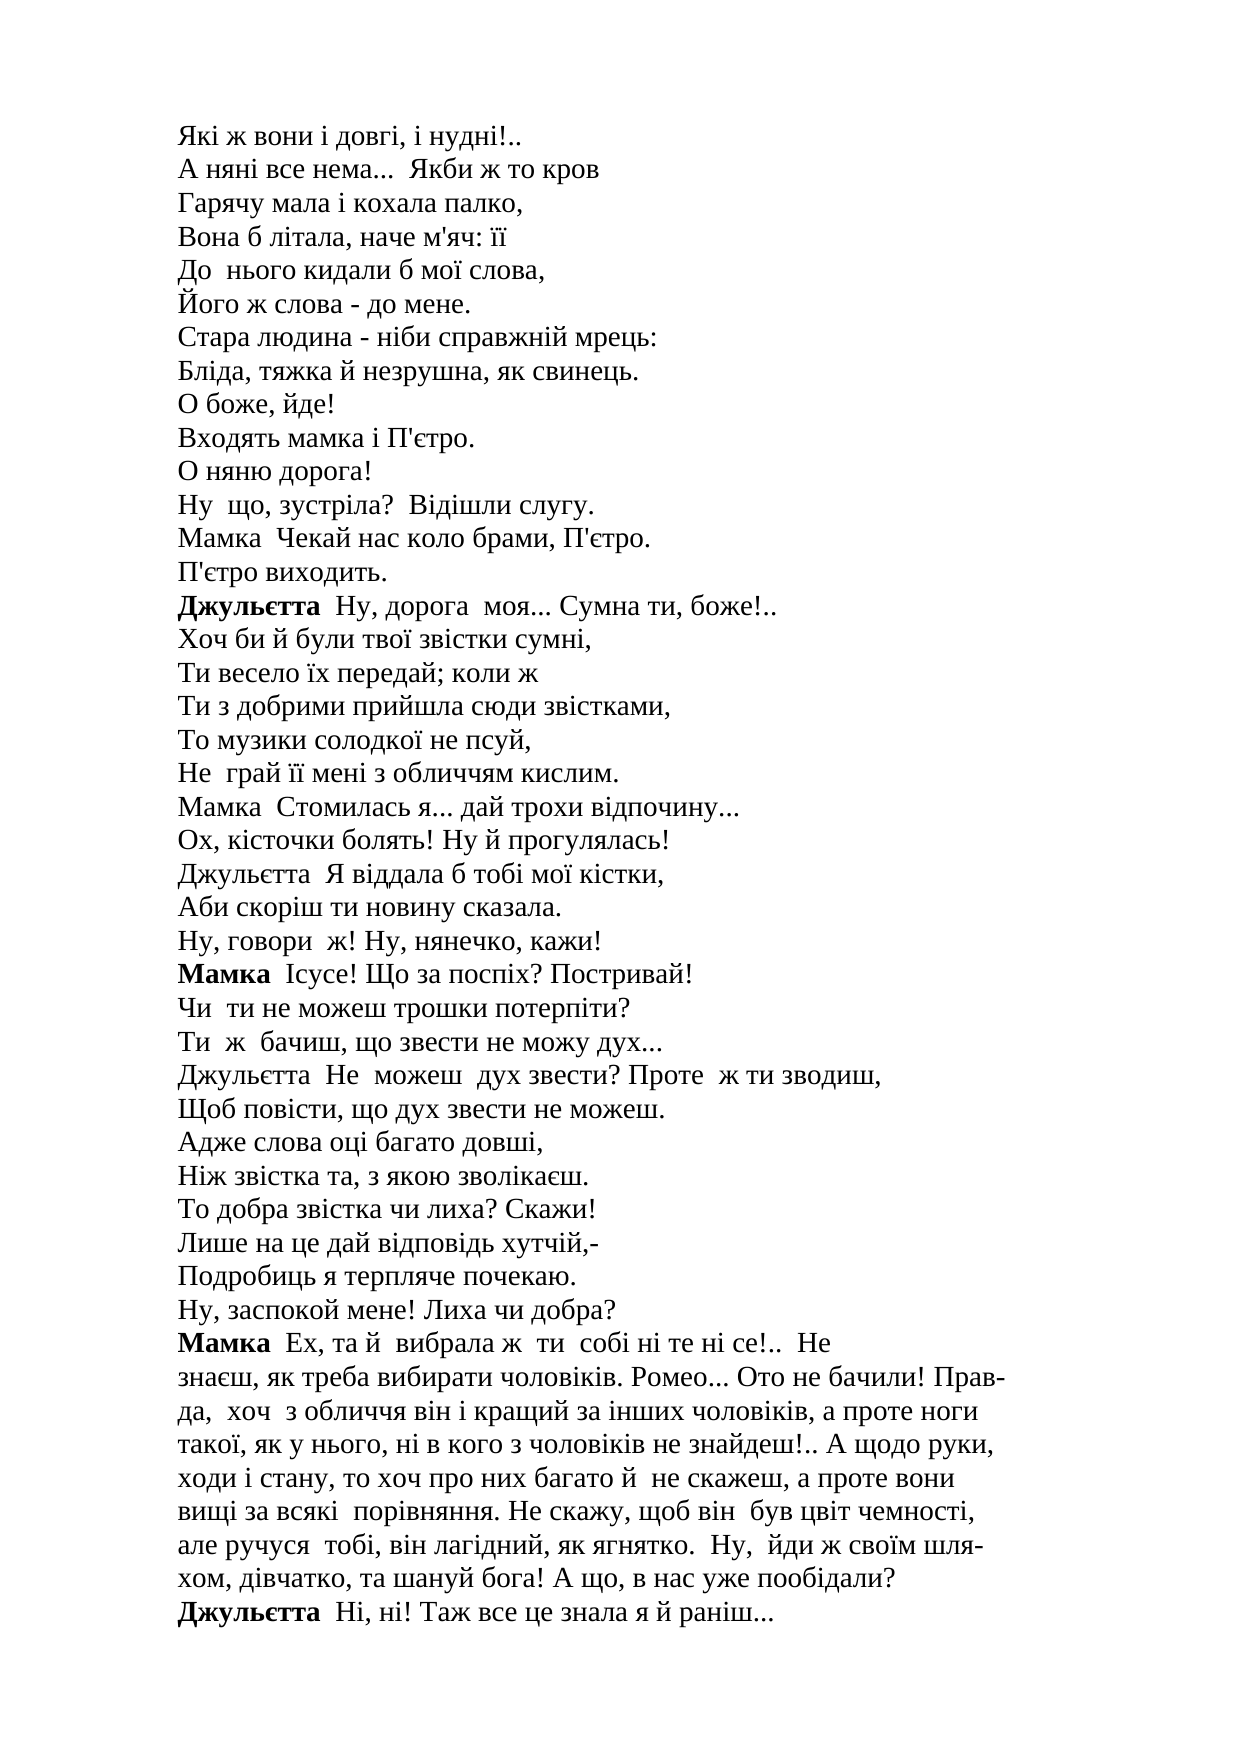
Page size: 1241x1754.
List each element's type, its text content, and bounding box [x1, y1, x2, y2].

text Ну, говори ж! Ну, нянечко, кажи! [177, 923, 1152, 957]
text Ну, заспокой мене! Лиха чи добра? [177, 1292, 1152, 1326]
text Ох, кісточки болять! Ну й прогулялась! [177, 822, 1152, 856]
text О няню дорога! [177, 453, 1152, 487]
text хом, дівчатко, та шануй бога! А що, в нас уже пообідали? [177, 1560, 1152, 1594]
text Мамка Ісусе! Що за поспіх? Постривай! [177, 957, 1152, 990]
text Джульєтта Ні, ні! Таж все це знала я й раніш... [177, 1594, 1152, 1627]
text Мамка Стомилась я... дай трохи відпочину... [177, 789, 1152, 822]
text Аби скоріш ти новину сказала. [177, 889, 1152, 923]
text Джульєтта Не можеш дух звести? Проте ж ти зводиш, [177, 1057, 1152, 1091]
text Лише на це дай відповідь хутчій,- [177, 1225, 1152, 1258]
text Бліда, тяжка й незрушна, як свинець. [177, 353, 1152, 386]
text такої, як у нього, ні в кого з чоловіків не знайдеш!.. А щодо руки, [177, 1426, 1152, 1460]
text знаєш, як треба вибирати чоловіків. Ромео... Ото не бачили! Прав- [177, 1359, 1152, 1393]
text Мамка Чекай нас коло брами, П'єтро. [177, 521, 1152, 554]
text Які ж вони і довгі, і нудні!.. [177, 118, 1152, 152]
text Мамка Ех, та й вибрала ж ти собі ні те ні се!.. Не [177, 1326, 1152, 1359]
text Стара людина - ніби справжній мрець: [177, 319, 1152, 353]
text Подробиць я терпляче почекаю. [177, 1258, 1152, 1292]
text але ручуся тобі, він лагідний, як ягнятко. Ну, йди ж своїм шля- [177, 1527, 1152, 1560]
text То музики солодкої не псуй, [177, 722, 1152, 755]
text Джульєтта Я віддала б тобі мої кістки, [177, 856, 1152, 889]
text ходи і стану, то хоч про них багато й не скажеш, а проте вони [177, 1460, 1152, 1493]
text До нього кидали б мої слова, [177, 252, 1152, 286]
text Ти з добрими прийшла сюди звістками, [177, 688, 1152, 722]
text То добра звістка чи лиха? Скажи! [177, 1191, 1152, 1225]
text Ну що, зустріла? Відішли слугу. [177, 487, 1152, 521]
text Входять мамка і П'єтро. [177, 420, 1152, 453]
text Вона б літала, наче м'яч: її [177, 219, 1152, 252]
text Ти ж бачиш, що звести не можу дух... [177, 1024, 1152, 1057]
text Щоб повісти, що дух звести не можеш. [177, 1091, 1152, 1124]
text Ти весело їх передай; коли ж [177, 655, 1152, 688]
text Не грай її мені з обличчям кислим. [177, 755, 1152, 789]
text Чи ти не можеш трошки потерпіти? [177, 990, 1152, 1024]
text П'єтро виходить. [177, 554, 1152, 588]
text О боже, йде! [177, 386, 1152, 420]
text вищі за всякі порівняння. Не скажу, щоб він був цвіт чемності, [177, 1493, 1152, 1527]
text Джульєтта Ну, дорога моя... Сумна ти, боже!.. [177, 588, 1152, 621]
text Хоч би й були твої звістки сумні, [177, 621, 1152, 655]
text Гарячу мала і кохала палко, [177, 185, 1152, 219]
text А няні все нема... Якби ж то кров [177, 152, 1152, 185]
text Адже слова оці багато довші, [177, 1124, 1152, 1158]
text да, хоч з обличчя він і кращий за інших чоловіків, а проте ноги [177, 1393, 1152, 1426]
text Його ж слова - до мене. [177, 286, 1152, 319]
text Ніж звістка та, з якою зволікаєш. [177, 1158, 1152, 1191]
